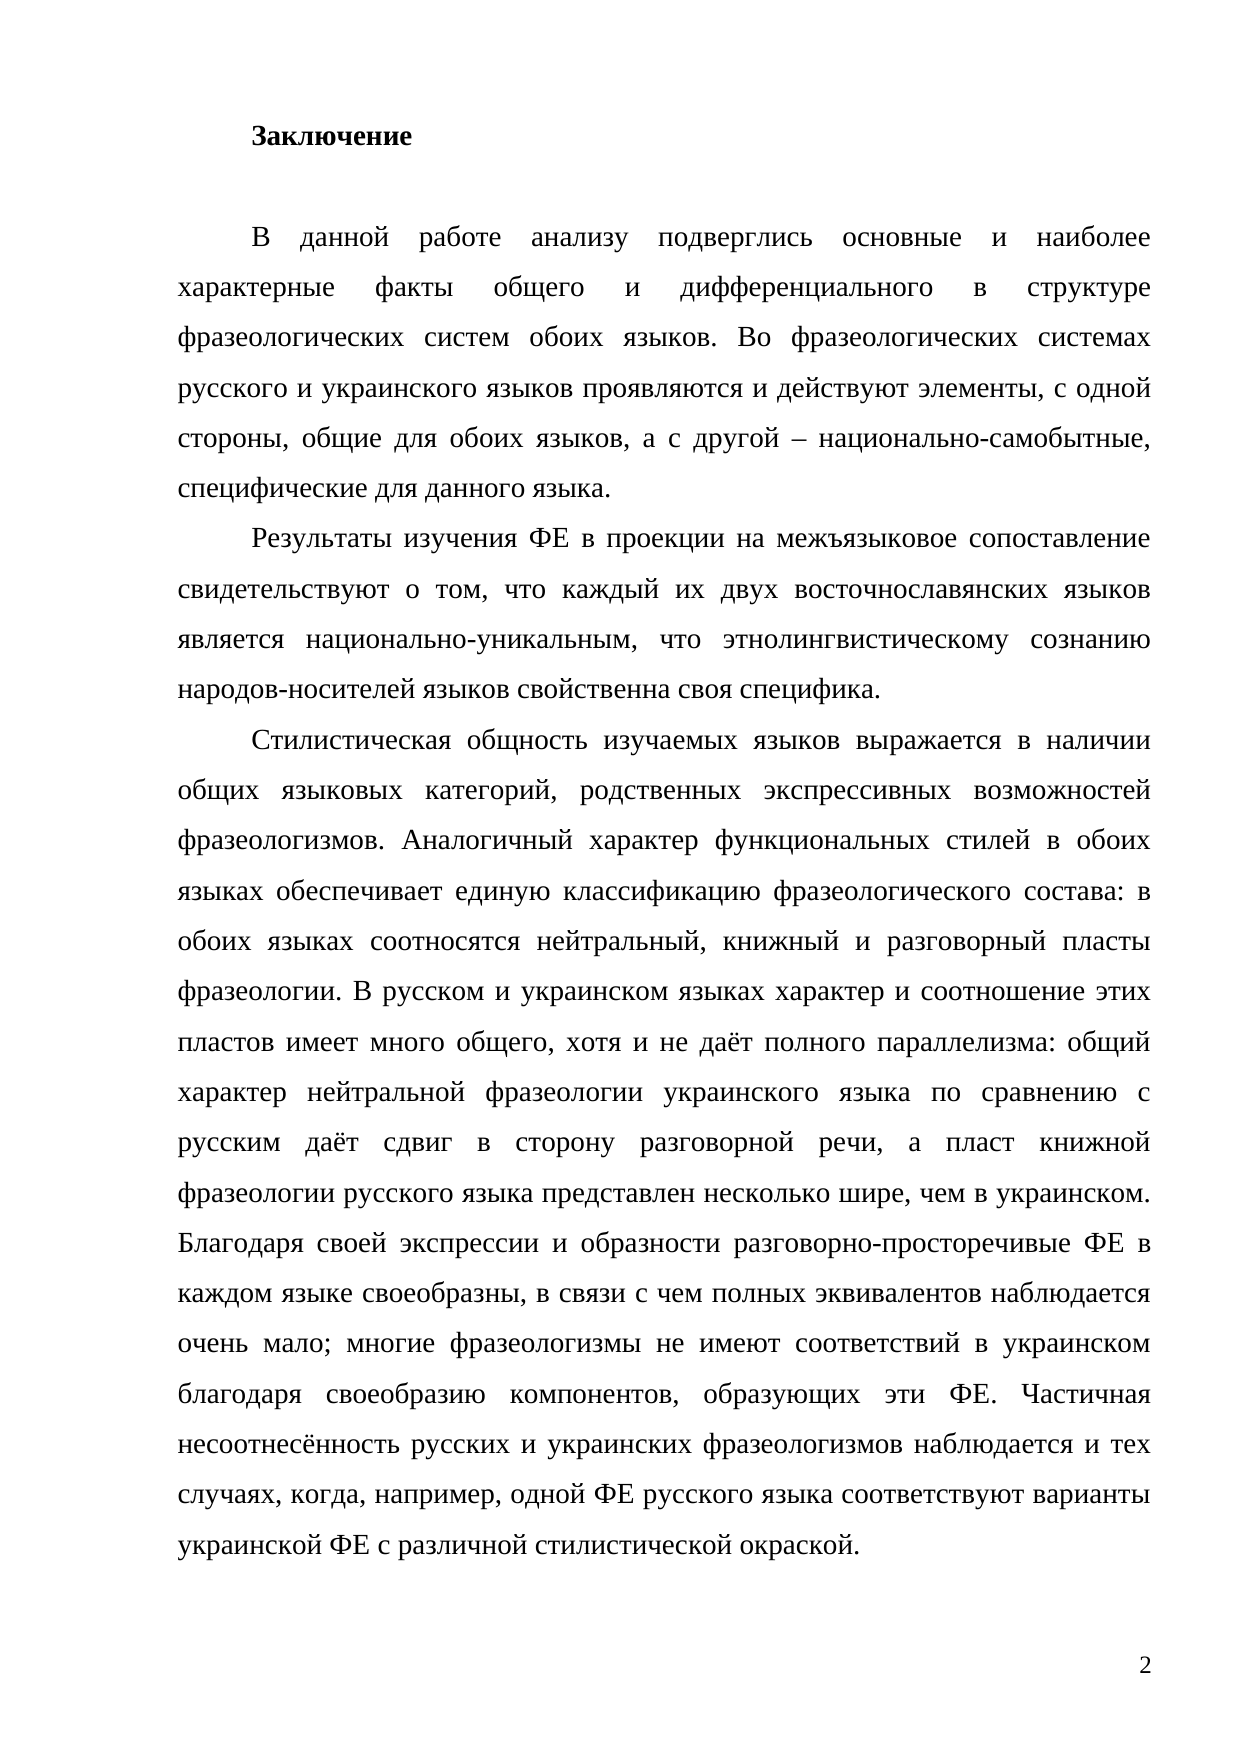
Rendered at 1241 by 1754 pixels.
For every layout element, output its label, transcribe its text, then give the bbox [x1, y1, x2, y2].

text Стилистическая общность изучаемых языков выражается в наличии общих языковых категорий, родственных экспрессивных возможностей фразеологизмов. Аналогичный характер функциональных стилей в обоих языках обеспечивает единую классификацию фразеологического состава: в обоих языках соотносятся нейтральный, книжный и разговорный пласты фразеологии. В русском и украинском языках характер и соотношение этих пластов имеет много общего, хотя и не даёт полного параллелизма: общий характер нейтральной фразеологии украинского языка по сравнению с русским даёт сдвиг в сторону разговорной речи, а пласт книжной фразеологии русского языка представлен несколько шире, чем в украинском. Благодаря своей экспрессии и образности разговорно-просторечивые ФЕ в каждом языке своеобразны, в связи с чем полных эквивалентов наблюдается очень мало; многие фразеологизмы не имеют соответствий в украинском благодаря своеобразию компонентов, образующих эти ФЕ. Частичная несоотнесённость русских и украинских фразеологизмов наблюдается и тех случаях, когда, например, одной ФЕ русского языка соответствуют варианты украинской ФЕ с различной стилистической окраской. [177, 722, 1152, 1560]
text Заключение [177, 118, 1152, 152]
text Результаты изучения ФЕ в проекции на межъязыковое сопоставление свидетельствуют о том, что каждый их двух восточнославянских языков является национально-уникальным, что этнолингвистическому сознанию народов-носителей языков свойственна своя специфика. [177, 521, 1152, 705]
text В данной работе анализу подверглись основные и наиболее характерные факты общего и дифференциального в структуре фразеологических систем обоих языков. Во фразеологических системах русского и украинского языков проявляются и действуют элементы, с одной стороны, общие для обоих языков, а с другой – национально-самобытные, специфические для данного языка. [177, 219, 1152, 504]
